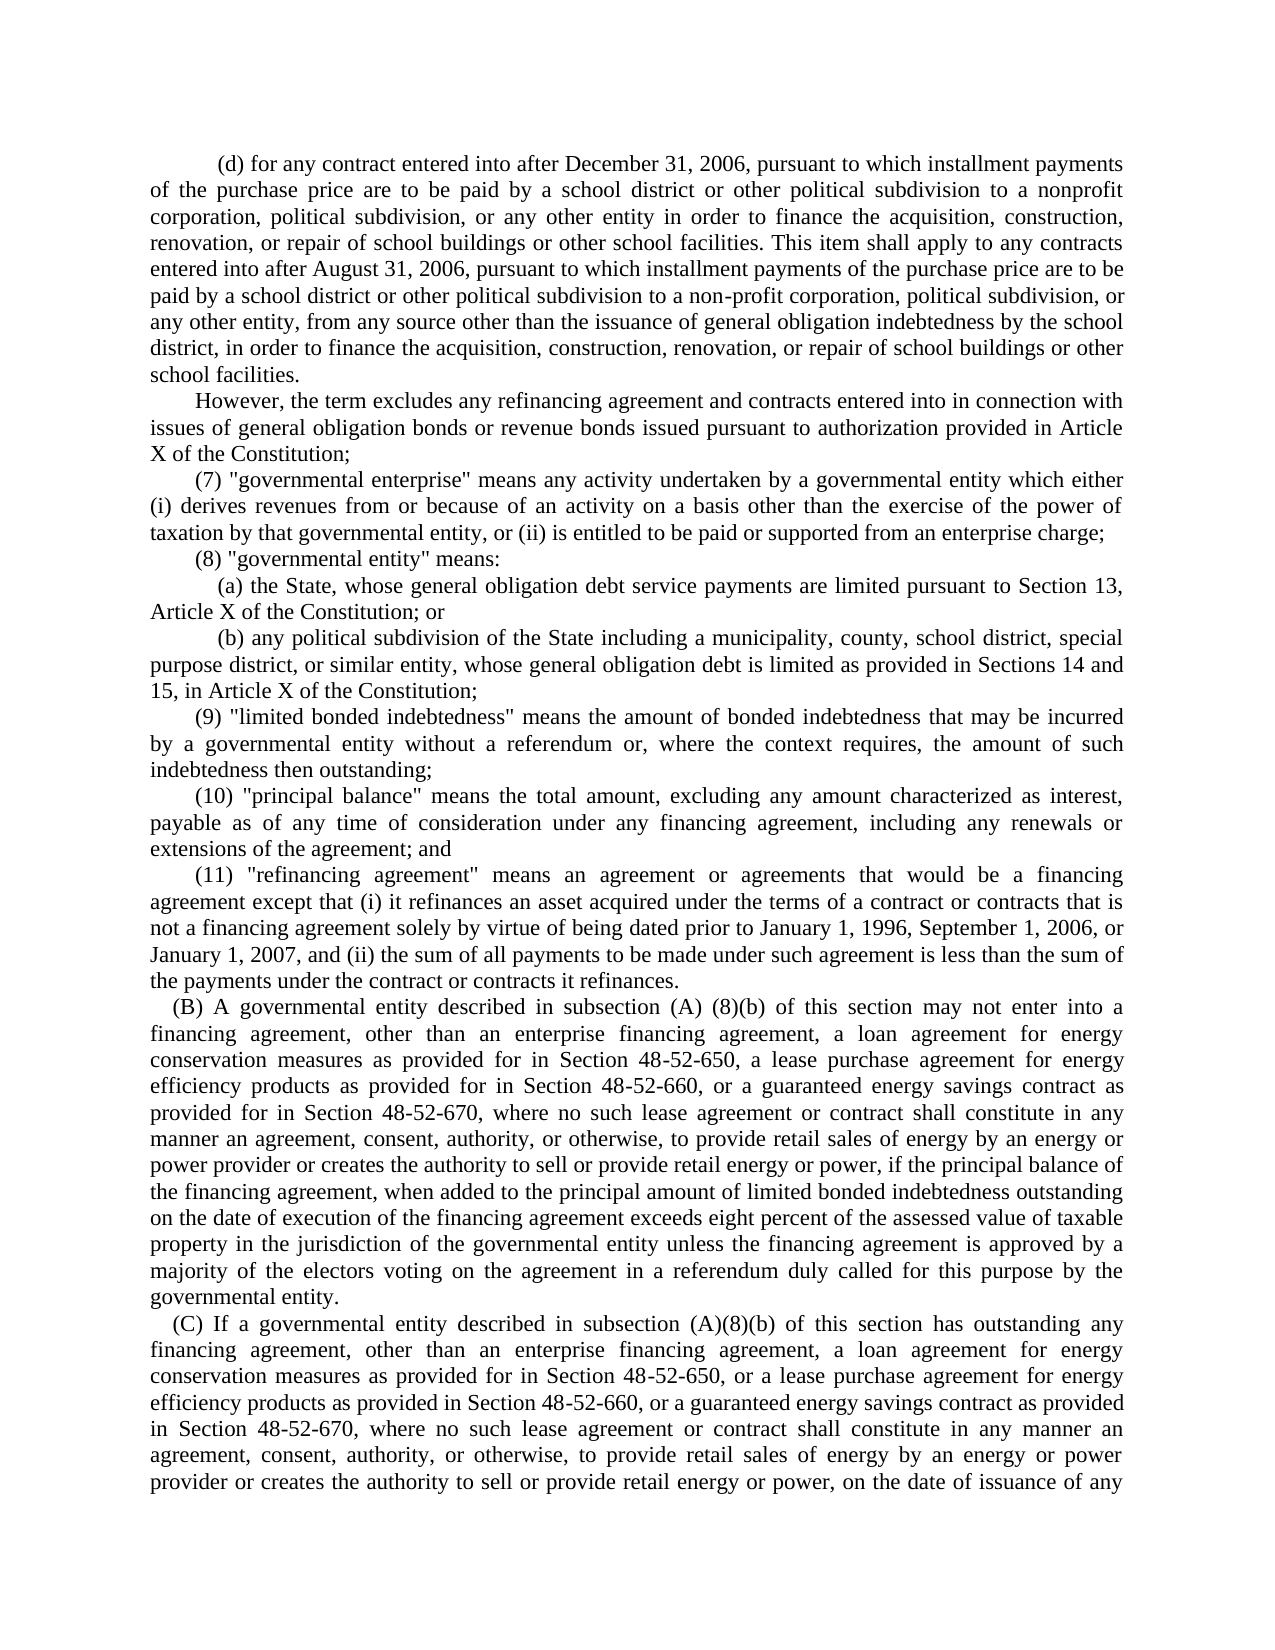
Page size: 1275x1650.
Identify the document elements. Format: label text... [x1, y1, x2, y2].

text (11) "refinancing agreement" means an agreement or agreements that would be a financing agreement except that (i) it refinances an asset acquired under the terms of a contract or contracts that is not a financing agreement solely by virtue of being dated prior to January 1, 1996, September 1, 2006, or January 1, 2007, and (ii) the sum of all payments to be made under such agreement is less than the sum of the payments under the contract or contracts it refinances. [150, 862, 1125, 993]
text However, the term excludes any refinancing agreement and contracts entered into in connection with issues of general obligation bonds or revenue bonds issued pursuant to authorization provided in Article X of the Constitution; [150, 387, 1125, 466]
text (7) "governmental enterprise" means any activity undertaken by a governmental entity which either (i) derives revenues from or because of an activity on a basis other than the exercise of the power of taxation by that governmental entity, or (ii) is entitled to be paid or supported from an enterprise charge; [150, 466, 1125, 545]
text (a) the State, whose general obligation debt service payments are limited pursuant to Section 13, Article X of the Constitution; or [150, 572, 1125, 624]
text (b) any political subdivision of the State including a municipality, county, school district, special purpose district, or similar entity, whose general obligation debt is limited as provided in Sections 14 and 15, in Article X of the Constitution; [150, 624, 1125, 703]
text (d) for any contract entered into after December 31, 2006, pursuant to which installment payments of the purchase price are to be paid by a school district or other political subdivision to a nonprofit corporation, political subdivision, or any other entity in order to finance the acquisition, construction, renovation, or repair of school buildings or other school facilities. This item shall apply to any contracts entered into after August 31, 2006, pursuant to which installment payments of the purchase price are to be paid by a school district or other political subdivision to a non-profit corporation, political subdivision, or any other entity, from any source other than the issuance of general obligation indebtedness by the school district, in order to finance the acquisition, construction, renovation, or repair of school buildings or other school facilities. [150, 150, 1125, 387]
text (B) A governmental entity described in subsection (A) (8)(b) of this section may not enter into a financing agreement, other than an enterprise financing agreement, a loan agreement for energy conservation measures as provided for in Section 48-52-650, a lease purchase agreement for energy efficiency products as provided for in Section 48-52-660, or a guaranteed energy savings contract as provided for in Section 48-52-670, where no such lease agreement or contract shall constitute in any manner an agreement, consent, authority, or otherwise, to provide retail sales of energy by an energy or power provider or creates the authority to sell or provide retail energy or power, if the principal balance of the financing agreement, when added to the principal amount of limited bonded indebtedness outstanding on the date of execution of the financing agreement exceeds eight percent of the assessed value of taxable property in the jurisdiction of the governmental entity unless the financing agreement is approved by a majority of the electors voting on the agreement in a referendum duly called for this purpose by the governmental entity. [150, 993, 1125, 1309]
text (8) "governmental entity" means: [150, 545, 1125, 572]
text (10) "principal balance" means the total amount, excluding any amount characterized as interest, payable as of any time of consideration under any financing agreement, including any renewals or extensions of the agreement; and [150, 782, 1125, 862]
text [150, 1309, 1125, 1494]
text (9) "limited bonded indebtedness" means the amount of bonded indebtedness that may be incurred by a governmental entity without a referendum or, where the context requires, the amount of such indebtedness then outstanding; [150, 703, 1125, 782]
